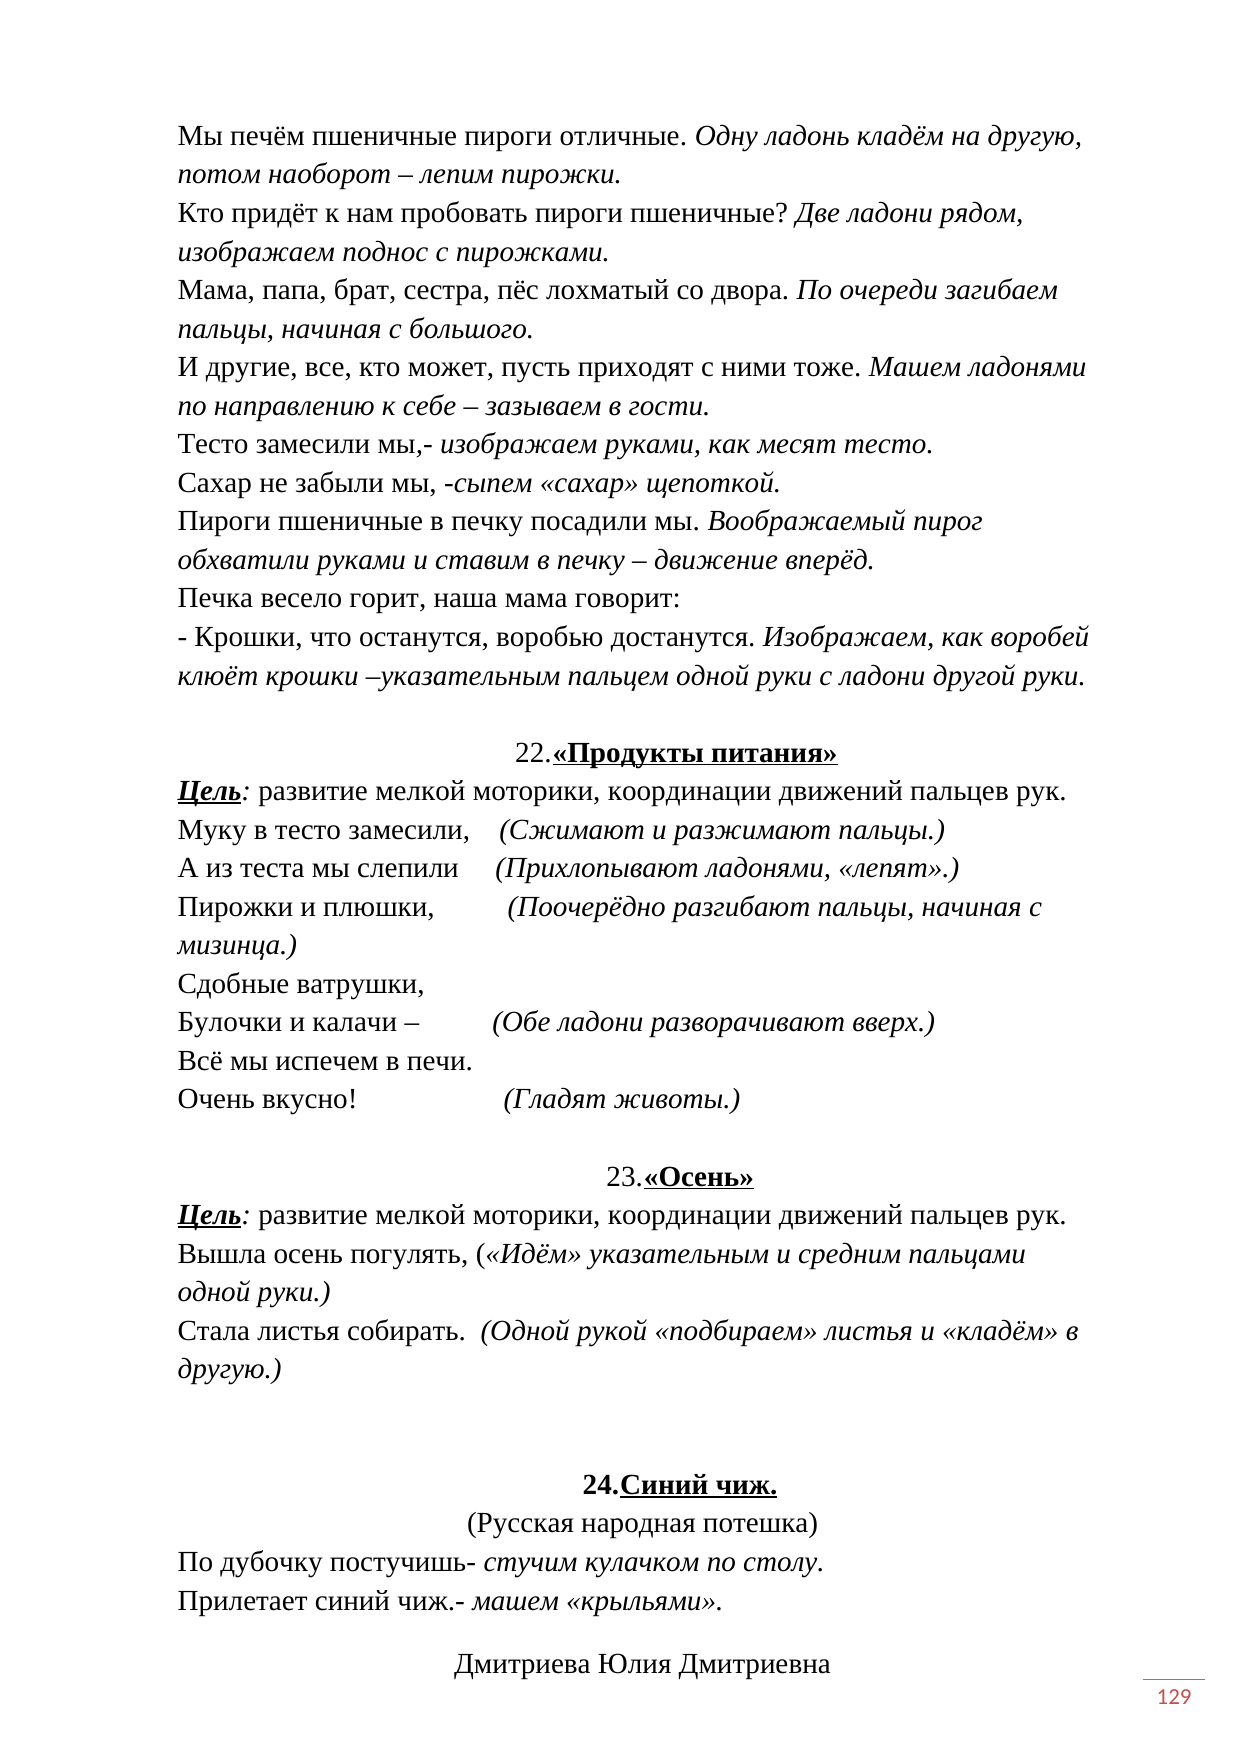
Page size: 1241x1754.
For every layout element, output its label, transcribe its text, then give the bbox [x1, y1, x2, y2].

text Кто придёт к нам пробовать пироги пшеничные? Две ладони рядом, изображаем поднос с пирожками. [177, 195, 1107, 267]
text Муку в тесто замесили, (Сжимают и разжимают пальцы.) [177, 812, 1107, 845]
list «Осень» [252, 1159, 1107, 1192]
list «Продукты питания» [252, 735, 1107, 768]
text Сдобные ватрушки, [177, 966, 1107, 999]
text Тесто замесили мы,- изображаем руками, как месят тесто. [177, 426, 1107, 460]
text Пироги пшеничные в печку посадили мы. Воображаемый пирог обхватили руками и ставим в печку – движение вперёд. [177, 503, 1107, 576]
text Цель: развитие мелкой моторики, координации движений пальцев рук. [177, 773, 1107, 807]
text Вышла осень погулять, («Идём» указательным и средним пальцами одной руки.) [177, 1236, 1107, 1308]
text Прилетает синий чиж.- машем «крыльями». [177, 1583, 1107, 1616]
text Мы печём пшеничные пироги отличные. Одну ладонь кладём на другую, потом наоборот – лепим пирожки. [177, 118, 1107, 190]
text Сахар не забыли мы, -сыпем «сахар» щепоткой. [177, 465, 1107, 498]
text Стала листья собирать. (Одной рукой «подбираем» листья и «кладём» в другую.) [177, 1313, 1107, 1385]
text Мама, папа, брат, сестра, пёс лохматый со двора. По очереди загибаем пальцы, начиная с большого. [177, 272, 1107, 344]
text Булочки и калачи – (Обе ладони разворачивают вверх.) [177, 1004, 1107, 1038]
list Синий чиж. [252, 1467, 1107, 1501]
text - Крошки, что останутся, воробью достанутся. Изображаем, как воробей клюёт крошки –указательным пальцем одной руки с ладони другой руки. [177, 619, 1107, 691]
text По дубочку постучишь- стучим кулачком по столу. [177, 1544, 1107, 1578]
text А из теста мы слепили (Прихлопывают ладонями, «лепят».) [177, 850, 1107, 884]
text И другие, все, кто может, пусть приходят с ними тоже. Машем ладонями по направлению к себе – зазываем в гости. [177, 349, 1107, 421]
text Очень вкусно! (Гладят животы.) [177, 1082, 1107, 1115]
text Печка весело горит, наша мама говорит: [177, 581, 1107, 614]
text Пирожки и плюшки, (Поочерёдно разгибают пальцы, начиная с мизинца.) [177, 889, 1107, 961]
text Всё мы испечем в печи. [177, 1043, 1107, 1077]
text (Русская народная потешка) [177, 1506, 1107, 1539]
text Цель: развитие мелкой моторики, координации движений пальцев рук. [177, 1197, 1107, 1231]
